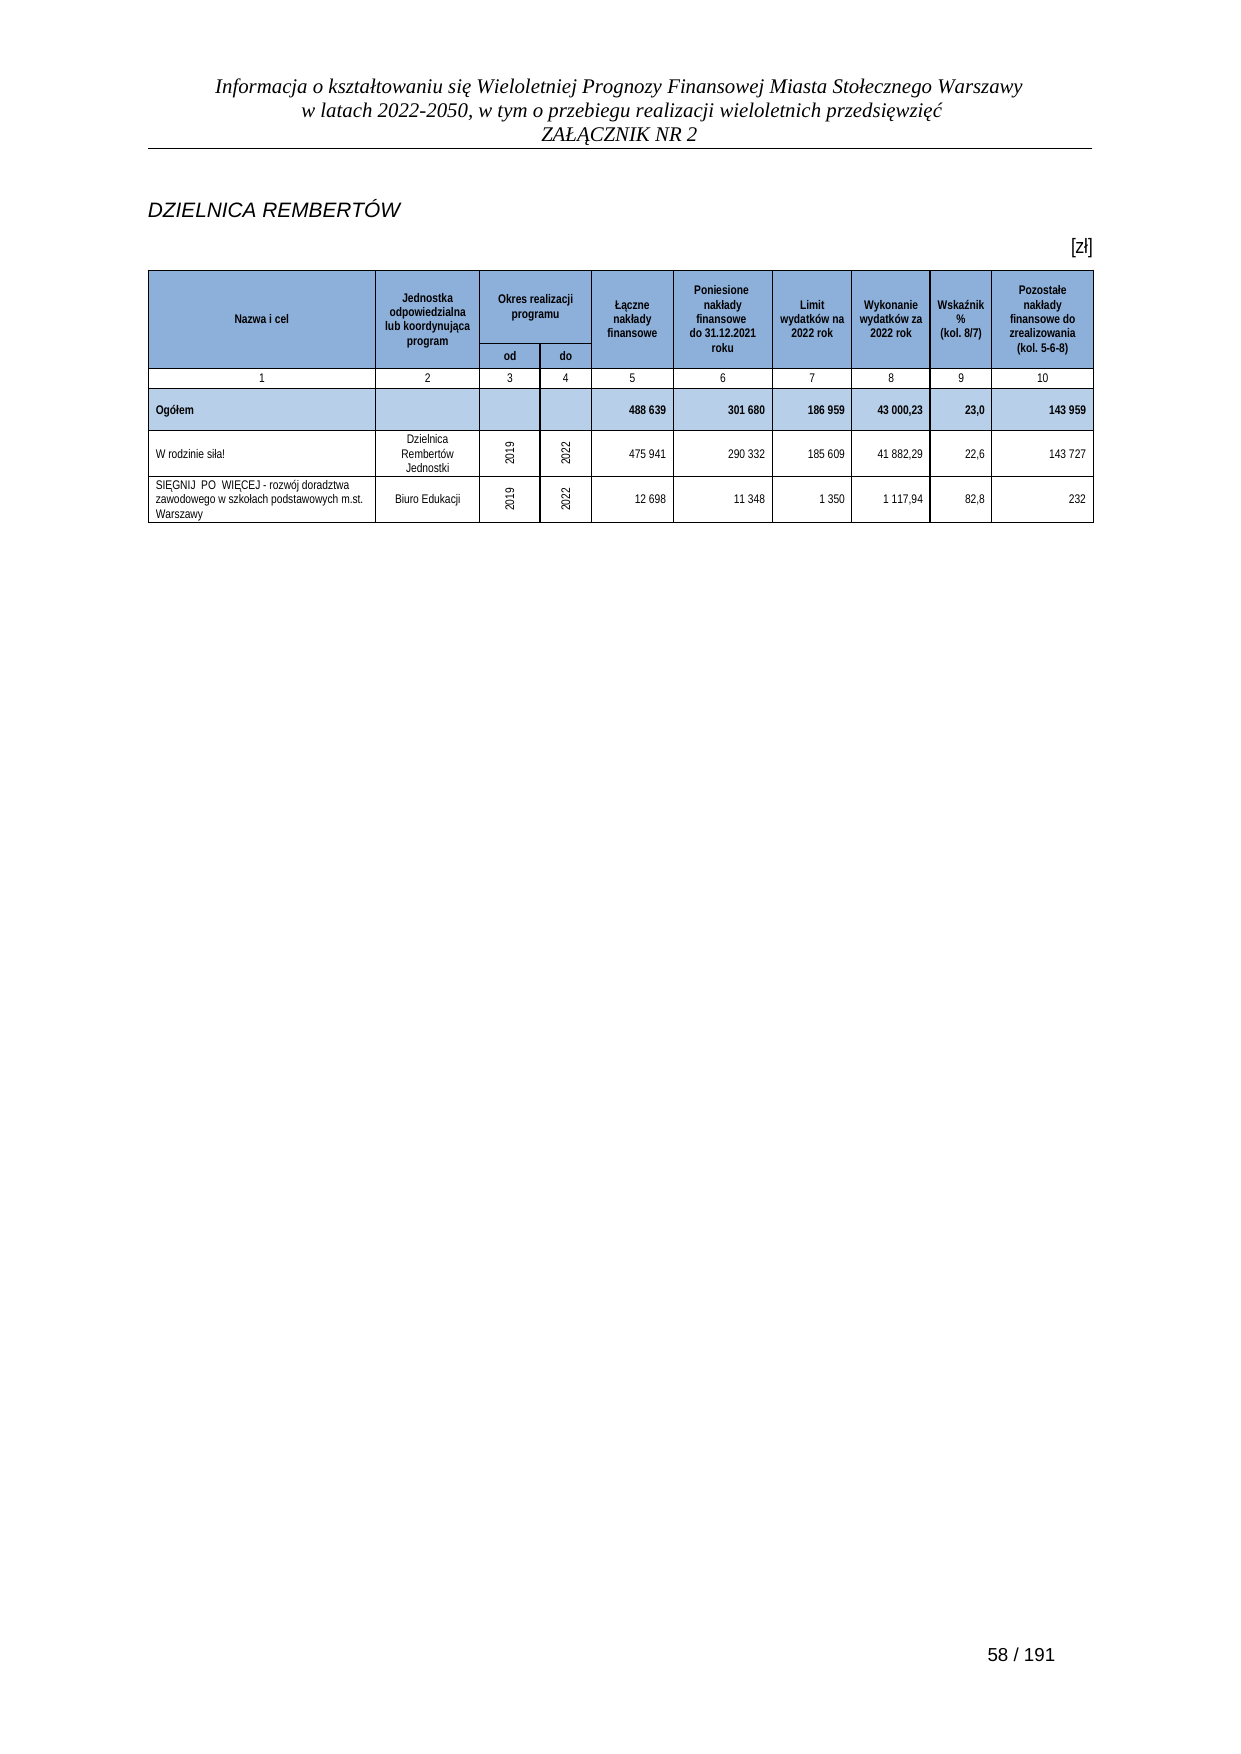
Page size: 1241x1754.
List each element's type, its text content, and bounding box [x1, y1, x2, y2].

text [zł] [148, 233, 1092, 257]
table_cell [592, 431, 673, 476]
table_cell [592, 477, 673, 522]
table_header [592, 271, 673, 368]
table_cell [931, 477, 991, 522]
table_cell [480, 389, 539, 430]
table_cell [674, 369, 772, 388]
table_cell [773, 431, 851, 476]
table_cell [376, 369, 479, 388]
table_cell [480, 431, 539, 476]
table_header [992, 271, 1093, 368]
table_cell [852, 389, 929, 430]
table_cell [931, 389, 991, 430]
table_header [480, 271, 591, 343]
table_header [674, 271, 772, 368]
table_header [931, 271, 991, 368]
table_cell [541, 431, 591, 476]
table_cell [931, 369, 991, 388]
subtitle DZIELNICA REMBERTÓW [148, 198, 1092, 222]
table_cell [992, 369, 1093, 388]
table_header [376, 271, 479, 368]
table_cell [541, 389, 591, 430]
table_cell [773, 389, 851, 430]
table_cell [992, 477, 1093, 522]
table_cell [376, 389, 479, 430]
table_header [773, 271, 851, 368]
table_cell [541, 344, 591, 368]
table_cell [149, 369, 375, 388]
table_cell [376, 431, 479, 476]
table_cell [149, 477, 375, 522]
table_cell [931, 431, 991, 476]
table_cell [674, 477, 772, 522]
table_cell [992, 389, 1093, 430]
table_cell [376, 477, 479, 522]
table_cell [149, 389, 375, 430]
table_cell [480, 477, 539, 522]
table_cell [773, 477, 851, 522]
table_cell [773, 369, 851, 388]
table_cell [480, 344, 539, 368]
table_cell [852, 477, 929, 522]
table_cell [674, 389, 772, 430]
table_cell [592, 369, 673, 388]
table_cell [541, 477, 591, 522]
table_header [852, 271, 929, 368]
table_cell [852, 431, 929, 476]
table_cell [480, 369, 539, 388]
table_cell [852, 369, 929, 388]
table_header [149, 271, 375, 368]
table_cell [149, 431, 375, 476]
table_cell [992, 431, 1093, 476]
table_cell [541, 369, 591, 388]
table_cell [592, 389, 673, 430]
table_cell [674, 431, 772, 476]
